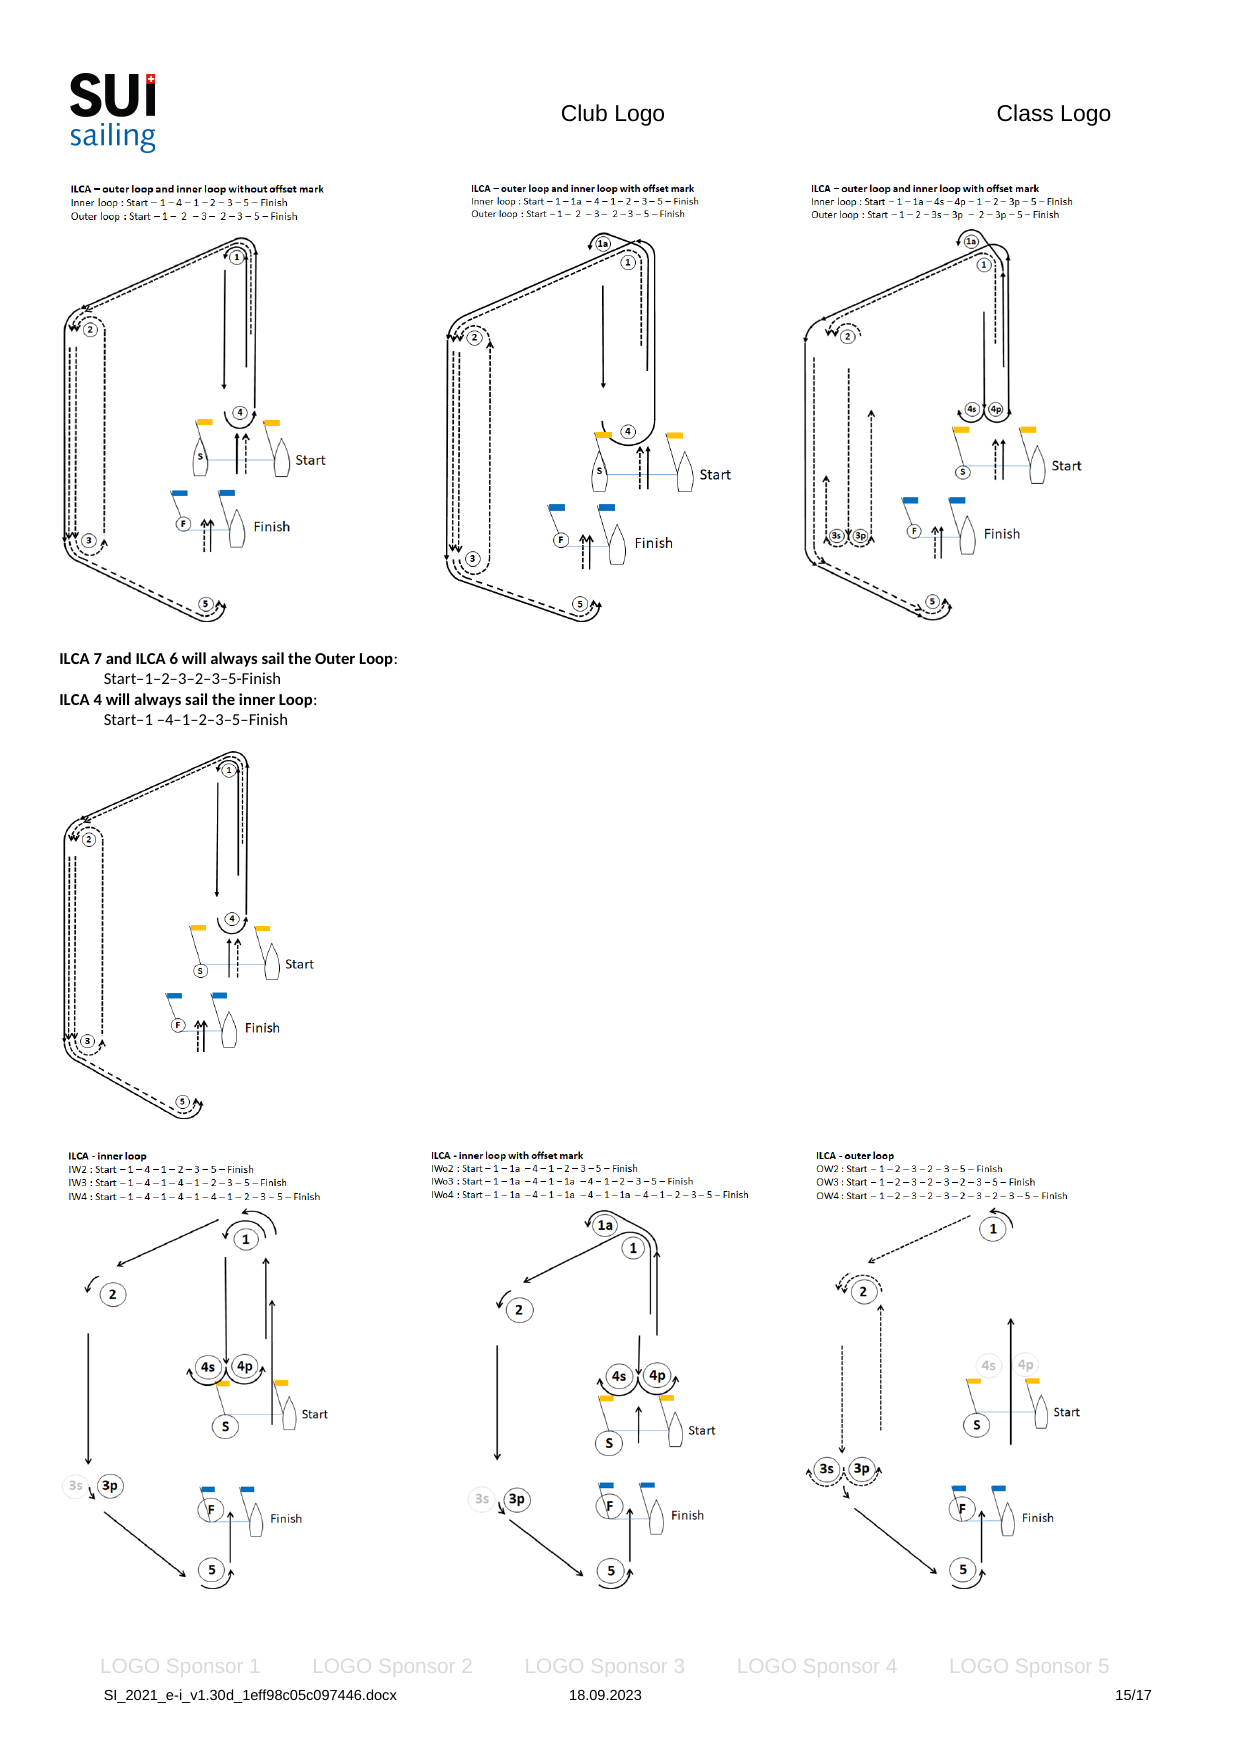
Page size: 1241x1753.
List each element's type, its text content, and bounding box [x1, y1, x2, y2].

picture [424, 1145, 757, 1589]
text ILCA 7 and ILCA 6 will always sail the Outer Loop: [59, 648, 1181, 668]
picture [799, 178, 1091, 622]
picture [59, 1145, 336, 1589]
picture [59, 749, 323, 1119]
text ILCA 4 will always sail the inner Loop: [59, 689, 1181, 709]
picture [440, 178, 741, 622]
picture [70, 73, 155, 153]
text Start–1–2–3–2–3–5-Finish [59, 668, 1181, 689]
picture [802, 1145, 1088, 1589]
text Start–1 –4–1–2–3–5–Finish [59, 709, 1181, 729]
picture [59, 178, 335, 622]
